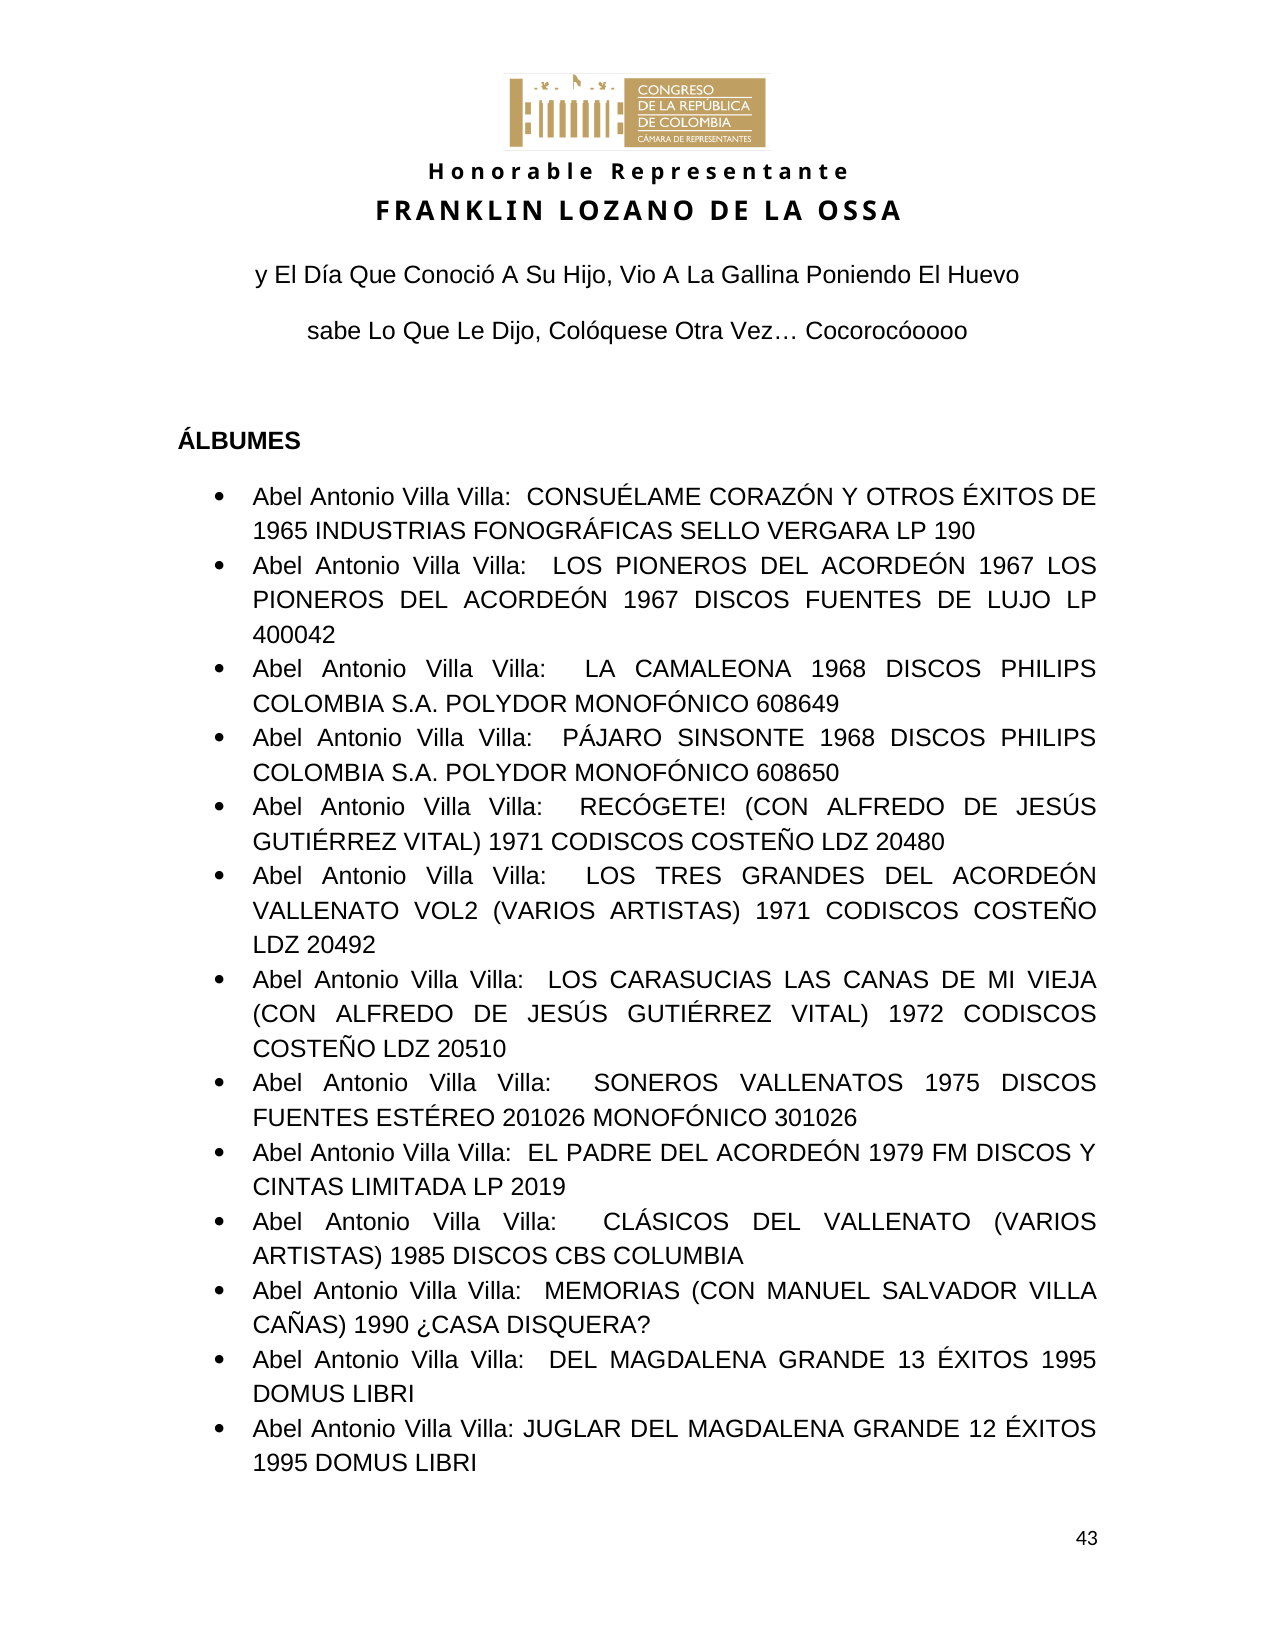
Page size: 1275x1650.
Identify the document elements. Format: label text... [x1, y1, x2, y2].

list Abel Antonio Villa Villa: SONEROS VALLENATOS 1975 DISCOS FUENTES ESTÉREO 201026 MONOFÓNICO 301026 [215, 1068, 1098, 1132]
text y El Día Que Conoció A Su Hijo, Vio A La Gallina Poniendo El Huevo [177, 260, 1098, 289]
list Abel Antonio Villa Villa: PÁJARO SINSONTE 1968 DISCOS PHILIPS COLOMBIA S.A. POLYDOR MONOFÓNICO 608650 [215, 723, 1098, 787]
list Abel Antonio Villa Villa: CLÁSICOS DEL VALLENATO (VARIOS ARTISTAS) 1985 DISCOS CBS COLUMBIA [215, 1207, 1098, 1270]
picture [503, 73, 772, 151]
list Abel Antonio Villa Villa: DEL MAGDALENA GRANDE 13 ÉXITOS 1995 DOMUS LIBRI [215, 1345, 1098, 1408]
text sabe Lo Que Le Dijo, Colóquese Otra Vez… Cocorocóoooo [177, 316, 1098, 344]
text ÁLBUMES [177, 426, 1098, 455]
list Abel Antonio Villa Villa: LOS PIONEROS DEL ACORDEÓN 1967 LOS PIONEROS DEL ACORDEÓN 1967 DISCOS FUENTES DE LUJO LP 400042 [215, 551, 1098, 648]
list Abel Antonio Villa Villa: JUGLAR DEL MAGDALENA GRANDE 12 ÉXITOS 1995 DOMUS LIBRI [215, 1414, 1098, 1477]
list Abel Antonio Villa Villa: MEMORIAS (CON MANUEL SALVADOR VILLA CAÑAS) 1990 ¿CASA DISQUERA? [215, 1276, 1098, 1339]
list Abel Antonio Villa Villa: LA CAMALEONA 1968 DISCOS PHILIPS COLOMBIA S.A. POLYDOR MONOFÓNICO 608649 [215, 654, 1098, 717]
list Abel Antonio Villa Villa: RECÓGETE! (CON ALFREDO DE JESÚS GUTIÉRREZ VITAL) 1971 CODISCOS COSTEÑO LDZ 20480 [215, 792, 1098, 856]
list Abel Antonio Villa Villa: LOS TRES GRANDES DEL ACORDEÓN VALLENATO VOL2 (VARIOS ARTISTAS) 1971 CODISCOS COSTEÑO LDZ 20492 [215, 861, 1098, 959]
list Abel Antonio Villa Villa: CONSUÉLAME CORAZÓN Y OTROS ÉXITOS DE 1965 INDUSTRIAS FONOGRÁFICAS SELLO VERGARA LP 190 [215, 482, 1098, 545]
list Abel Antonio Villa Villa: EL PADRE DEL ACORDEÓN 1979 FM DISCOS Y CINTAS LIMITADA LP 2019 [215, 1137, 1098, 1201]
list Abel Antonio Villa Villa: LOS CARASUCIAS LAS CANAS DE MI VIEJA (CON ALFREDO DE JESÚS GUTIÉRREZ VITAL) 1972 CODISCOS COSTEÑO LDZ 20510 [215, 965, 1098, 1063]
